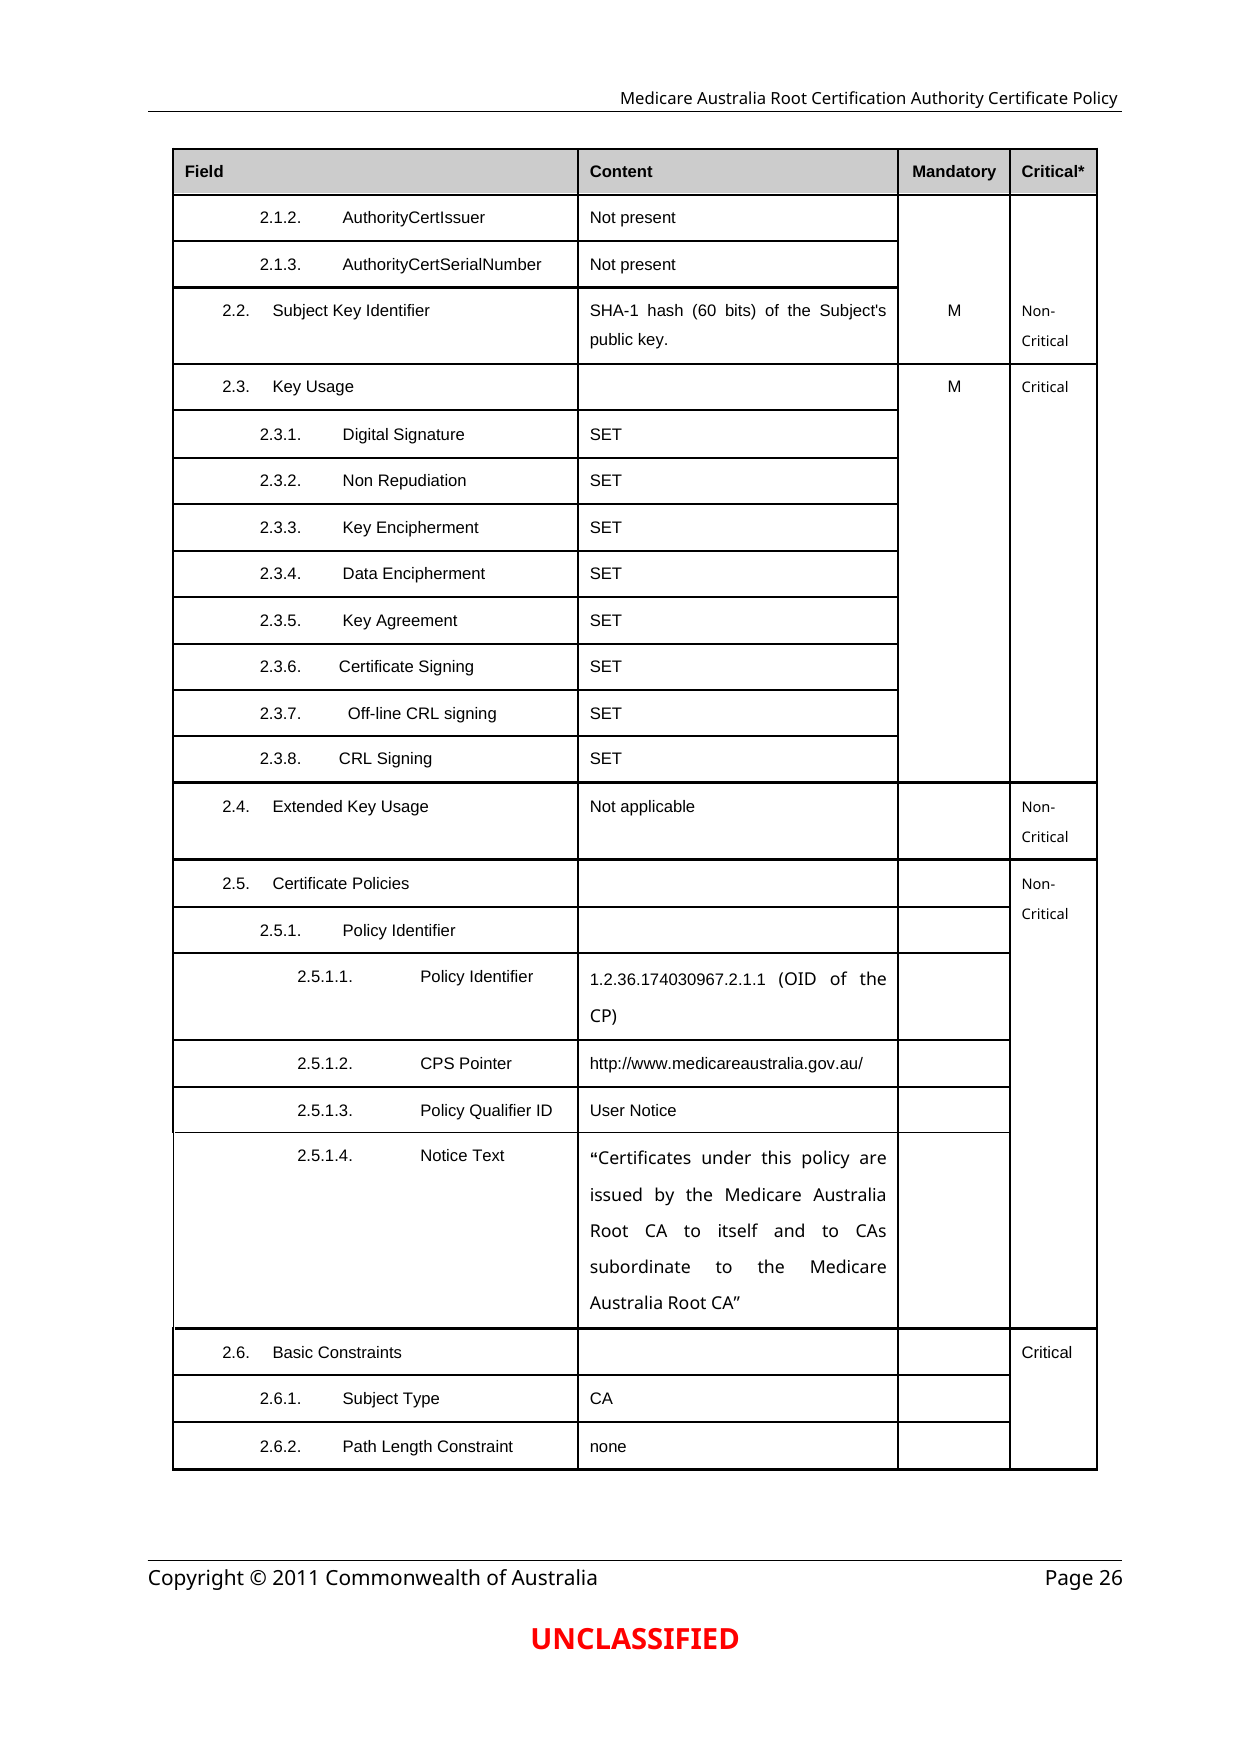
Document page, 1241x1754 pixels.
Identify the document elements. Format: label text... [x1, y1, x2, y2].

table_cell 2.1.3. AuthorityCertSerialNumber [174, 242, 577, 286]
table_cell 2.3.3. Key Encipherment [174, 505, 577, 549]
table_cell SHA-1 hash (60 bits) of the Subject's public key. [579, 289, 897, 363]
table_cell 2.4. Extended Key Usage [174, 784, 577, 858]
table_cell none [579, 1423, 897, 1468]
table_cell 2.5. Certificate Policies [174, 861, 577, 906]
table_header Critical* [1011, 150, 1096, 193]
table_cell “Certificates under this policy are issued by the Medicare Australia Root CA to itself and to CAs subordinate to the Medicare Australia Root CA” [579, 1133, 897, 1327]
table_cell SET [579, 411, 897, 457]
table_cell 2.2. Subject Key Identifier [174, 289, 577, 363]
table_cell 2.3.5. Key Agreement [174, 598, 577, 642]
table_cell [899, 908, 1009, 952]
table_cell Not applicable [579, 784, 897, 858]
table_cell [1011, 1374, 1096, 1468]
table_cell [899, 1423, 1009, 1468]
table_cell 2.3.7. Off-line signing [174, 691, 577, 734]
table_cell SET [579, 459, 897, 503]
table_cell 2.6. Basic Constraints [174, 1328, 577, 1374]
table_cell Critical [1011, 1330, 1096, 1374]
table_cell [899, 1376, 1009, 1421]
table_cell [579, 908, 897, 952]
table_cell 2.5.1. Policy Identifier [174, 908, 577, 952]
table_cell Not present [579, 242, 897, 286]
table_cell 2.5.1.4. Notice Text [174, 1133, 577, 1327]
table_cell SET [579, 598, 897, 642]
table_cell 2.6.2. Path Length Constraint [174, 1423, 577, 1468]
table_cell [899, 1088, 1009, 1132]
table_cell 2.5.1.3. Policy Qualifier ID [174, 1088, 577, 1132]
table_cell http://www.medicareaustralia.gov.au/ [579, 1041, 897, 1086]
table_cell 2.1.2. AuthorityCertIssuer [174, 196, 577, 240]
table_cell [579, 1330, 897, 1374]
table_cell 2.3.8. Signing [174, 737, 577, 781]
table_cell M [899, 286, 1009, 363]
table_cell Critical [1011, 365, 1096, 781]
table_cell Non-Critical [1011, 861, 1096, 1327]
table_cell SET [579, 505, 897, 549]
table_cell Non-Critical [1011, 784, 1096, 858]
table_cell 1.2.36.174030967.2.1.1 (OID of the CP) [579, 954, 897, 1039]
table_cell 2.3. Key Usage [174, 365, 577, 409]
table_cell SET [579, 691, 897, 734]
table_cell 2.3.4. Data Encipherment [174, 552, 577, 596]
table_cell 2.6.1. Subject Type [174, 1376, 577, 1421]
table_cell Non-Critical [1011, 286, 1096, 363]
table_cell [899, 784, 1009, 858]
table_cell SET [579, 552, 897, 596]
table_cell [579, 365, 897, 409]
table_cell SET [579, 737, 897, 781]
table_cell [899, 1133, 1009, 1327]
table_cell 2.5.1.2. Pointer [174, 1041, 577, 1086]
table_cell User Notice [579, 1088, 897, 1132]
table_cell 2.5.1.1. Policy Identifier [174, 954, 577, 1039]
table_cell [579, 861, 897, 906]
table_cell M [899, 365, 1009, 781]
table_cell [899, 1330, 1009, 1374]
table_cell 2.3.2. Non Repudiation [174, 459, 577, 503]
table_cell 2.3.6. Certificate Signing [174, 645, 577, 689]
table_header Mandatory [899, 150, 1009, 193]
table_cell [899, 1041, 1009, 1086]
table_header Field [174, 150, 577, 193]
table_cell Not present [579, 196, 897, 240]
table_cell [899, 954, 1009, 1039]
table_cell CA [579, 1376, 897, 1421]
table_cell 2.3.1. Digital Signature [174, 411, 577, 457]
table_header Content [579, 150, 897, 193]
table_cell [899, 861, 1009, 906]
table_cell SET [579, 645, 897, 689]
